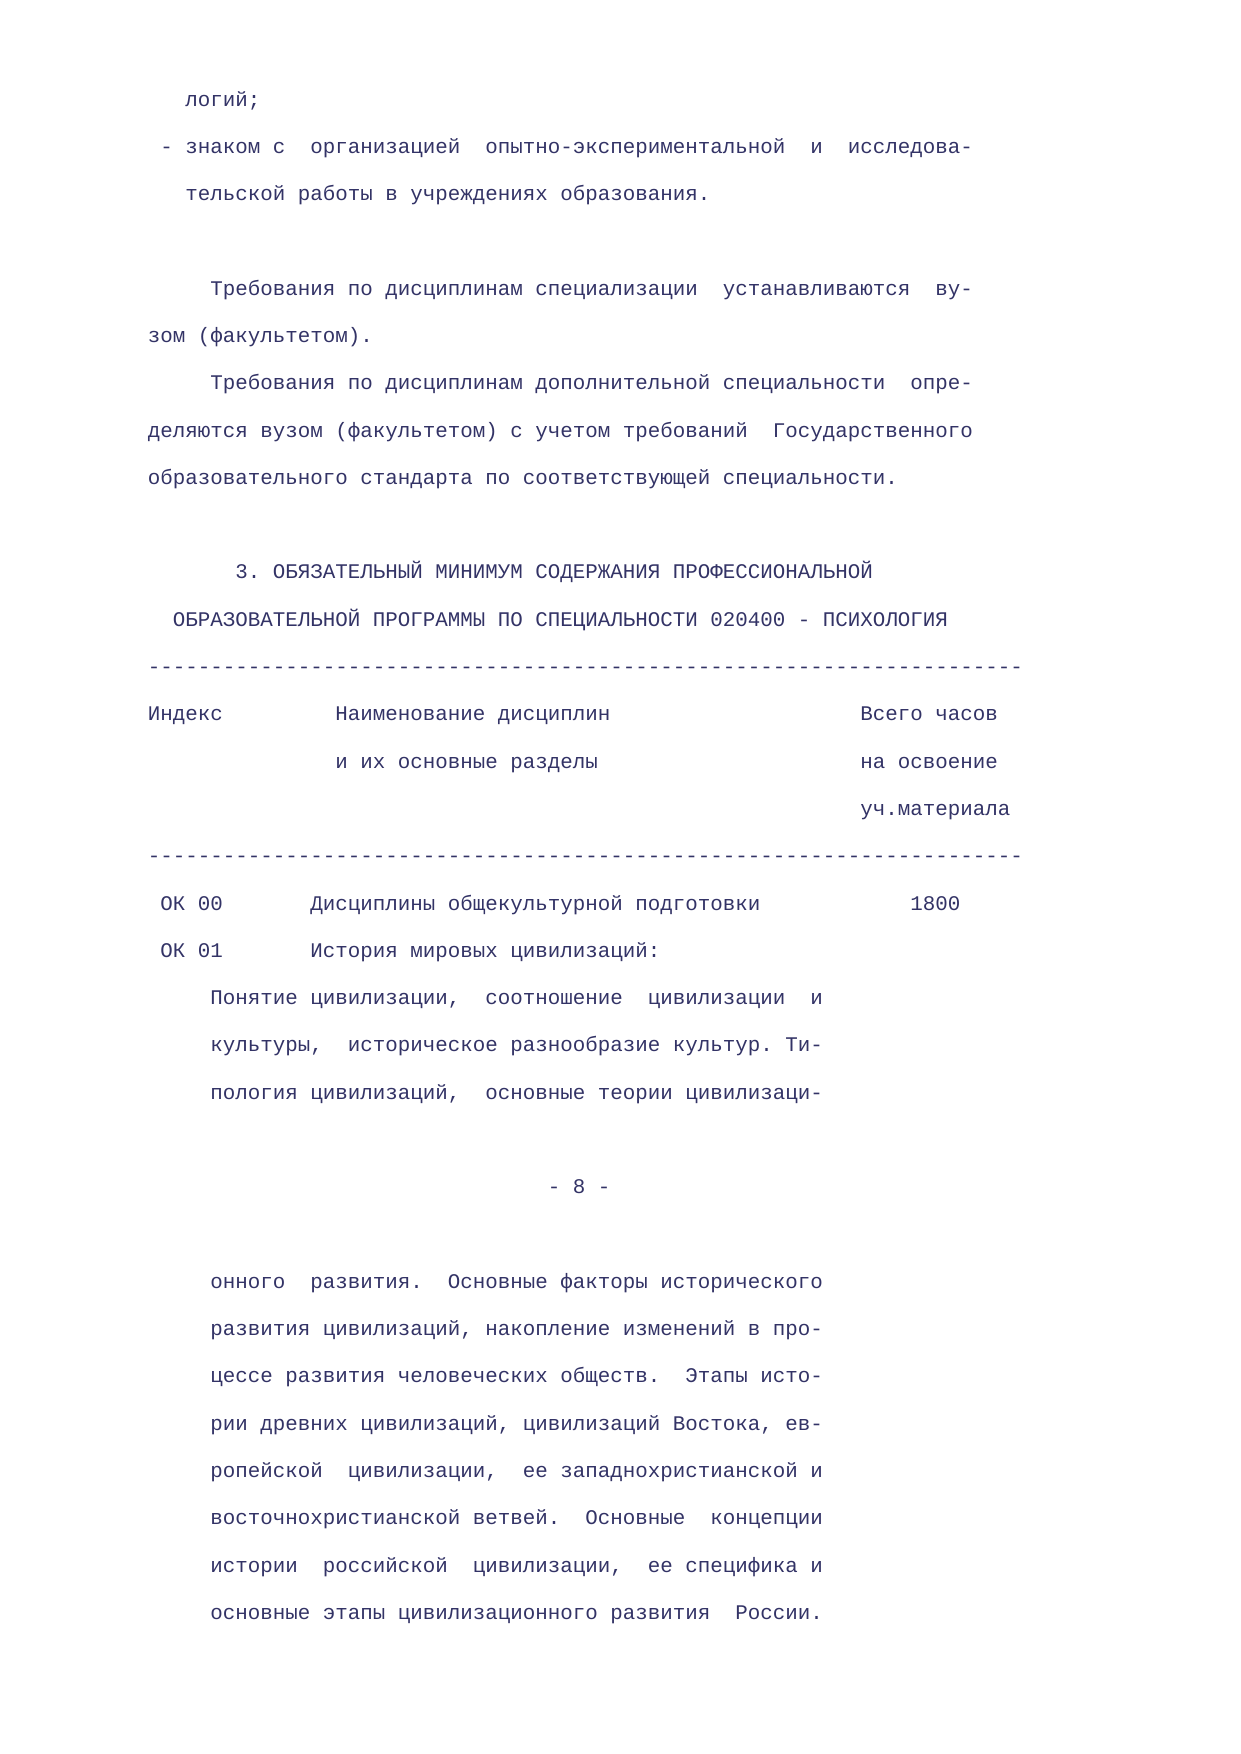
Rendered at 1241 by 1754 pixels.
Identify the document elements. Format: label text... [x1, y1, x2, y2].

text деляются вузом (факультетом) с учетом требований Государственного [148, 420, 1152, 443]
text онного развития. Основные факторы исторического [148, 1271, 1152, 1294]
text - 8 - [148, 1176, 1152, 1200]
text ---------------------------------------------------------------------- [148, 845, 1152, 869]
text ---------------------------------------------------------------------- [148, 656, 1152, 680]
text ОК 01 История мировых цивилизаций: [148, 940, 1152, 963]
text истории российской цивилизации, ее специфика и [148, 1555, 1152, 1578]
text - знаком с организацией опытно-экспериментальной и исследова- [148, 136, 1152, 159]
text восточнохристианской ветвей. Основные концепции [148, 1507, 1152, 1531]
text ОК 00 Дисциплины общекультурной подготовки 1800 [148, 893, 1152, 916]
text ОБРАЗОВАТЕЛЬНОЙ ПРОГРАММЫ ПО СПЕЦИАЛЬНОСТИ 020400 - ПСИХОЛОГИЯ [148, 609, 1152, 632]
text Понятие цивилизации, соотношение цивилизации и [148, 987, 1152, 1011]
text зом (факультетом). [148, 325, 1152, 349]
text Индекс Наименование дисциплин Всего часов [148, 703, 1152, 727]
text цессе развития человеческих обществ. Этапы исто- [148, 1366, 1152, 1389]
text культуры, историческое разнообразие культур. Ти- [148, 1034, 1152, 1058]
text тельской работы в учреждениях образования. [148, 183, 1152, 207]
text развития цивилизаций, накопление изменений в про- [148, 1318, 1152, 1342]
text 3. ОБЯЗАТЕЛЬНЫЙ МИНИМУМ СОДЕРЖАНИЯ ПРОФЕССИОНАЛЬНОЙ [148, 562, 1152, 585]
text ропейской цивилизации, ее западнохристианской и [148, 1460, 1152, 1484]
text логий; [148, 89, 1152, 112]
text основные этапы цивилизационного развития России. [148, 1602, 1152, 1626]
text рии древних цивилизаций, цивилизаций Востока, ев- [148, 1413, 1152, 1436]
text уч.материала [148, 798, 1152, 822]
text образовательного стандарта по соответствующей специальности. [148, 467, 1152, 491]
text и их основные разделы на освоение [148, 751, 1152, 774]
text пология цивилизаций, основные теории цивилизаци- [148, 1082, 1152, 1105]
text Требования по дисциплинам специализации устанавливаются ву- [148, 278, 1152, 301]
text Требования по дисциплинам дополнительной специальности опре- [148, 372, 1152, 396]
